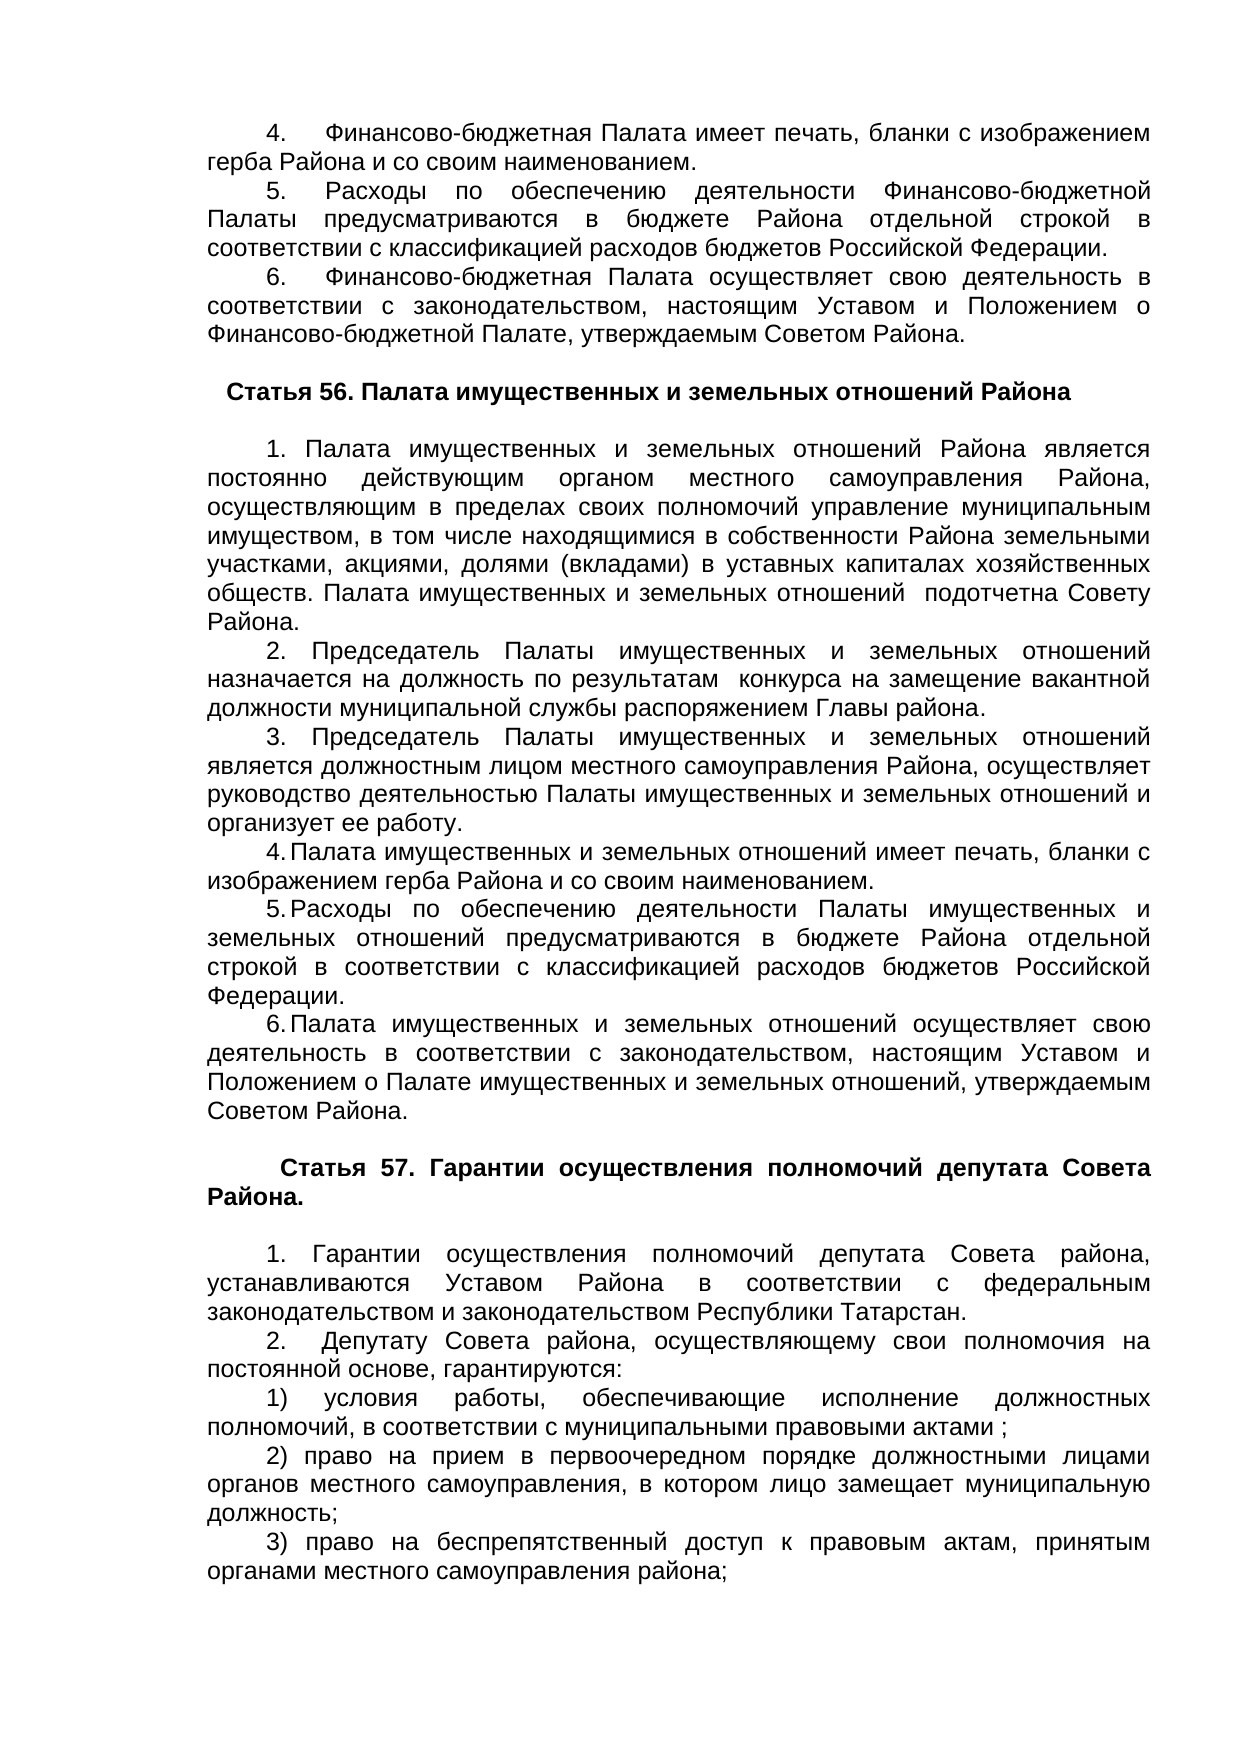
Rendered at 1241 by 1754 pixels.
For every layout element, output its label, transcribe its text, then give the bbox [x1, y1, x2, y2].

list Финансово-бюджетная Палата имеет печать, бланки с изображением герба Района и со своим наименованием. [207, 118, 1152, 176]
list Палата имущественных и земельных отношений имеет печать, бланки с изображением герба Района и со своим наименованием. [207, 837, 1152, 894]
list Расходы по обеспечению деятельности Палаты имущественных и земельных отношений предусматриваются в бюджете Района отдельной строкой в соответствии с классификацией расходов бюджетов Российской Федерации. [207, 894, 1152, 1009]
text 2. Председатель Палаты имущественных и земельных отношений назначается на должность по результатам конкурса на замещение вакантной должности муниципальной службы распоряжением Главы района. [207, 636, 1152, 722]
text 1. Палата имущественных и земельных отношений Района является постоянно действующим органом местного самоуправления Района, осуществляющим в пределах своих полномочий управление муниципальным имуществом, в том числе находящимися в собственности Района земельными участками, акциями, долями (вкладами) в уставных капиталах хозяйственных обществ. Палата имущественных и земельных отношений подотчетна Совету Района. [207, 434, 1152, 636]
text Статья 57. Гарантии осуществления полномочий депутата Совета Района. [207, 1153, 1152, 1211]
list Расходы по обеспечению деятельности Финансово-бюджетной Палаты предусматриваются в бюджете Района отдельной строкой в соответствии с классификацией расходов бюджетов Российской Федерации. [207, 176, 1152, 262]
text 3) право на беспрепятственный доступ к правовым актам, принятым органами местного самоуправления района; [207, 1527, 1152, 1584]
text 2. Депутату Совета района, осуществляющему свои полномочия на постоянной основе, гарантируются: [207, 1326, 1152, 1383]
text 1) условия работы, обеспечивающие исполнение должностных полномочий, в соответствии с муниципальными правовыми актами ; [207, 1383, 1152, 1441]
text 2) право на прием в первоочередном порядке должностными лицами органов местного самоуправления, в котором лицо замещает муниципальную должность; [207, 1441, 1152, 1527]
text 3. Председатель Палаты имущественных и земельных отношений является должностным лицом местного самоуправления Района, осуществляет руководство деятельностью Палаты имущественных и земельных отношений и организует ее работу. [207, 722, 1152, 837]
text Статья 56. Палата имущественных и земельных отношений Района [177, 377, 1152, 406]
list Палата имущественных и земельных отношений осуществляет свою деятельность в соответствии с законодательством, настоящим Уставом и Положением о Палате имущественных и земельных отношений, утверждаемым Советом Района. [207, 1009, 1152, 1124]
text 1. Гарантии осуществления полномочий депутата Совета района, устанавливаются Уставом Района в соответствии с федеральным законодательством и законодательством Республики Татарстан. [207, 1239, 1152, 1326]
list Финансово-бюджетная Палата осуществляет свою деятельность в соответствии с законодательством, настоящим Уставом и Положением о Финансово-бюджетной Палате, утверждаемым Советом Района. [207, 262, 1152, 348]
